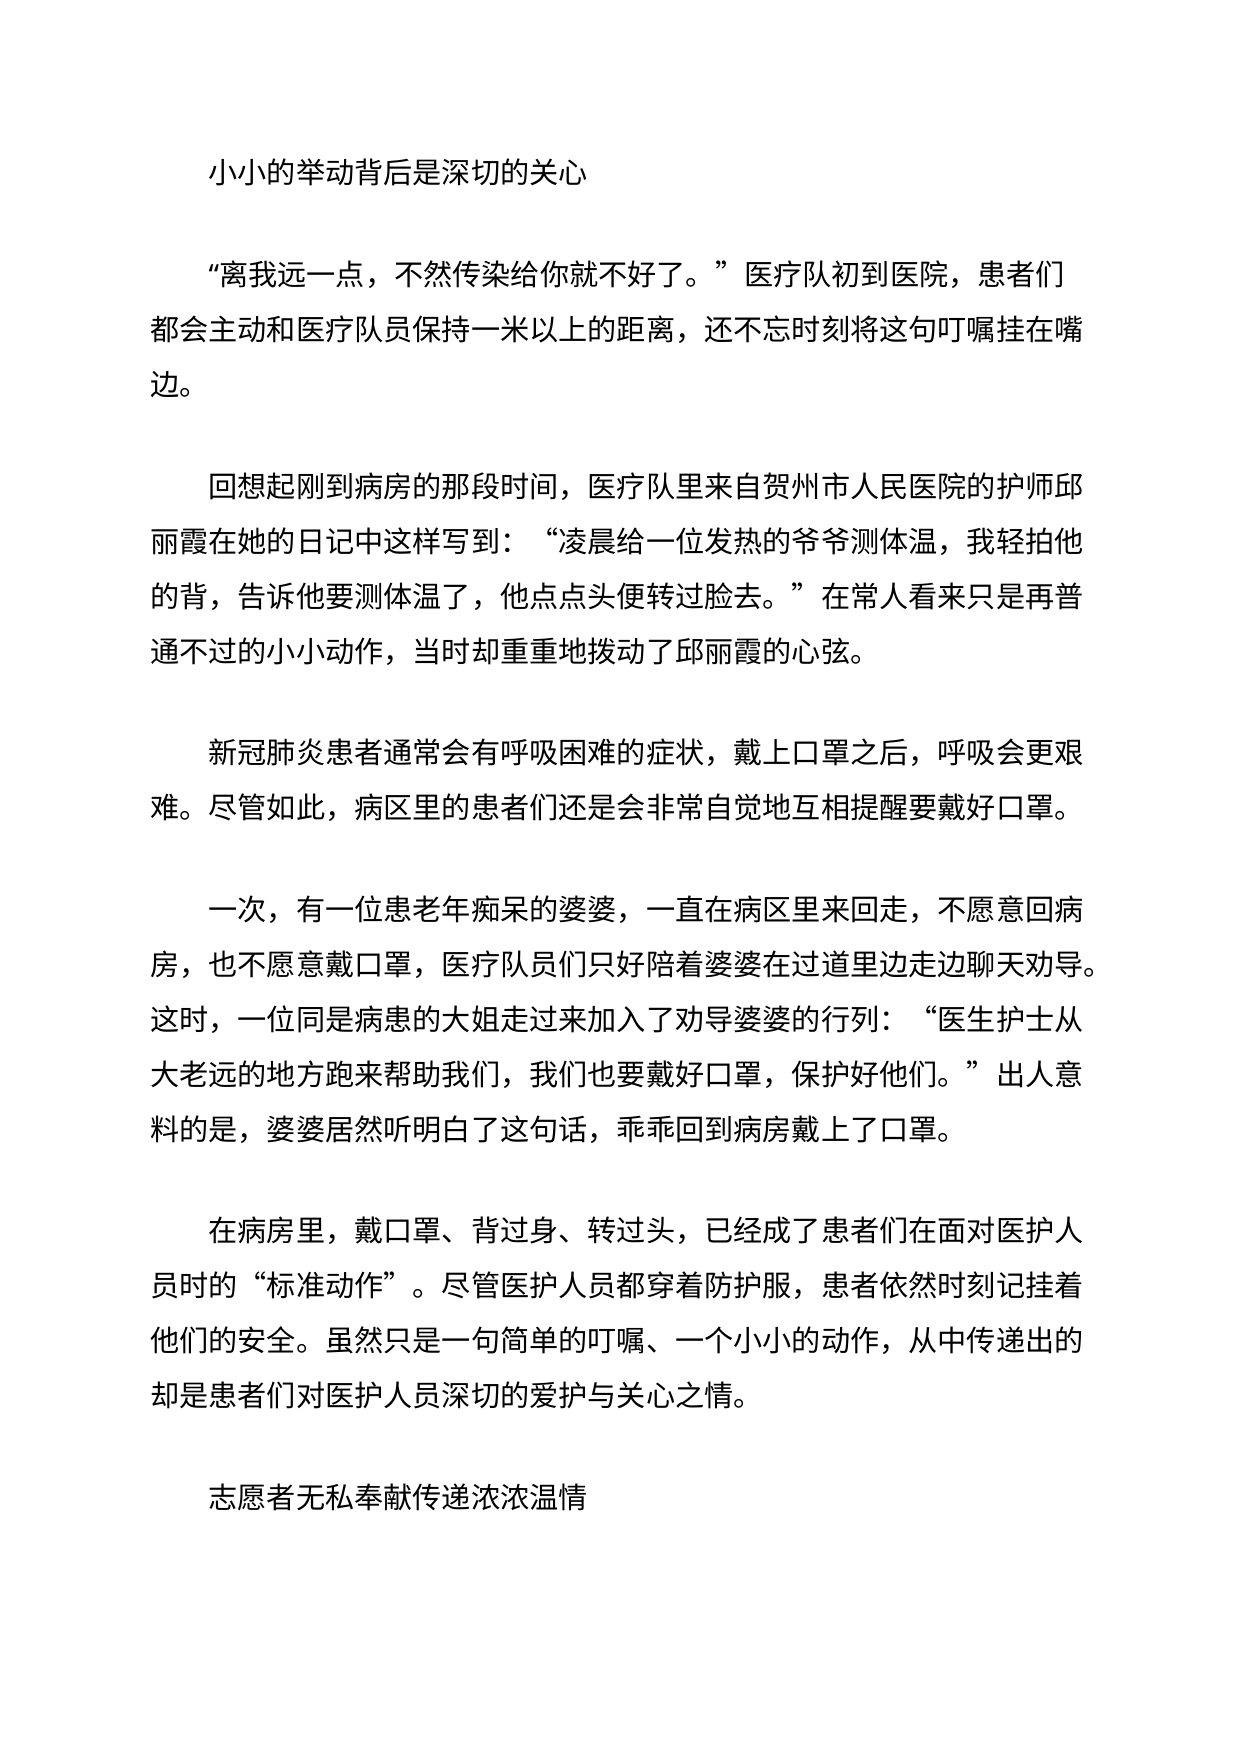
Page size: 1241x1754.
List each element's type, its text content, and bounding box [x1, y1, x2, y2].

text “离我远一点，不然传染给你就不好了。”医疗队初到医院，患者们都会主动和医疗队员保持一米以上的距离，还不忘时刻将这句叮嘱挂在嘴边。 [150, 252, 1090, 404]
text 一次，有一位患老年痴呆的婆婆，一直在病区里来回走，不愿意回病房，也不愿意戴口罩，医疗队员们只好陪着婆婆在过道里边走边聊天劝导。这时，一位同是病患的大姐走过来加入了劝导婆婆的行列：“医生护士从大老远的地方跑来帮助我们，我们也要戴好口罩，保护好他们。”出人意料的是，婆婆居然听明白了这句话，乖乖回到病房戴上了口罩。 [150, 887, 1090, 1148]
text 小小的举动背后是深切的关心 [150, 150, 1090, 192]
text 在病房里，戴口罩、背过身、转过头，已经成了患者们在面对医护人员时的“标准动作”。尽管医护人员都穿着防护服，患者依然时刻记挂着他们的安全。虽然只是一句简单的叮嘱、一个小小的动作，从中传递出的却是患者们对医护人员深切的爱护与关心之情。 [150, 1208, 1090, 1415]
text 回想起刚到病房的那段时间，医疗队里来自贺州市人民医院的护师邱丽霞在她的日记中这样写到：“凌晨给一位发热的爷爷测体温，我轻拍他的背，告诉他要测体温了，他点点头便转过脸去。”在常人看来只是再普通不过的小小动作，当时却重重地拨动了邱丽霞的心弦。 [150, 463, 1090, 670]
text 志愿者无私奉献传递浓浓温情 [150, 1474, 1090, 1517]
text 新冠肺炎患者通常会有呼吸困难的症状，戴上口罩之后，呼吸会更艰难。尽管如此，病区里的患者们还是会非常自觉地互相提醒要戴好口罩。 [150, 730, 1090, 827]
